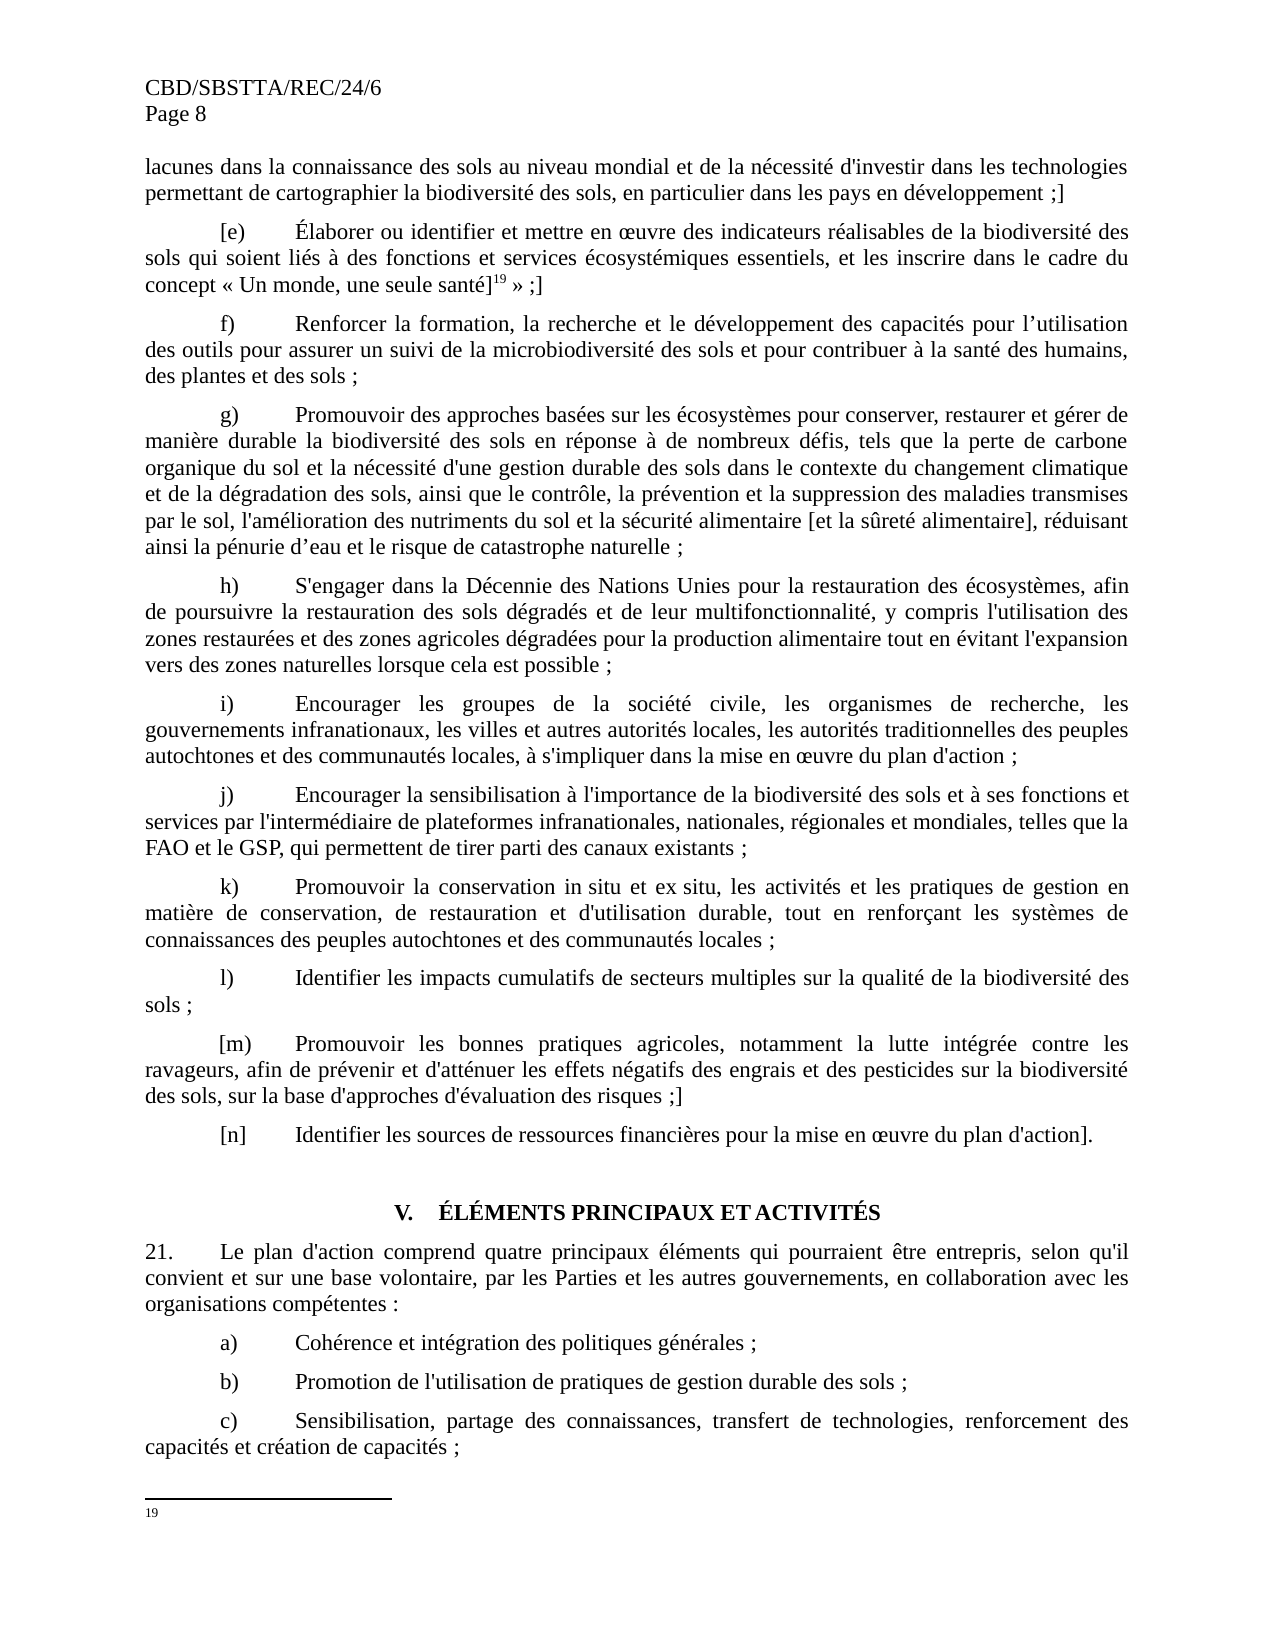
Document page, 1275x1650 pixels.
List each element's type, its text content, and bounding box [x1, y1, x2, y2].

list 21. Le plan d'action comprend quatre principaux éléments qui pourraient être entrepris, selon qu'il convient et sur une base volontaire, par les Parties et les autres gouvernements, en collaboration avec les organisations compétentes : [145, 1238, 1130, 1317]
list [e) Élaborer ou identifier et mettre en œuvre des indicateurs réalisables de la biodiversité des sols qui soient liés à des fonctions et services écosystémiques essentiels, et les inscrire dans le cadre du concept « Un monde, une seule santé] » ;] [145, 218, 1130, 297]
list c) Sensibilisation, partage des connaissances, transfert de technologies, renforcement des capacités et création de capacités ; [145, 1407, 1130, 1460]
list h) S'engager dans la Décennie des Nations Unies pour la restauration des écosystèmes, afin de poursuivre la restauration des sols dégradés et de leur multifonctionnalité, y compris l'utilisation des zones restaurées et des zones agricoles dégradées pour la production alimentaire tout en évitant l'expansion vers des zones naturelles lorsque cela est possible ; [145, 572, 1130, 677]
list b) Promotion de l'utilisation de pratiques de gestion durable des sols ; [145, 1368, 1130, 1394]
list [145, 153, 1130, 206]
list j) Encourager la sensibilisation à l'importance de la biodiversité des sols et à ses fonctions et services par l'intermédiaire de plateformes infranationales, nationales, régionales et mondiales, telles que la FAO et le GSP, qui permettent de tirer parti des canaux existants ; [145, 781, 1130, 860]
list g) Promouvoir des approches basées sur les écosystèmes pour conserver, restaurer et gérer de manière durable la biodiversité des sols en réponse à de nombreux défis, tels que la perte de carbone organique du sol et la nécessité d'une gestion durable des sols dans le contexte du changement climatique et de la dégradation des sols, ainsi que le contrôle, la prévention et la suppression des maladies transmises par le sol, l'amélioration des nutriments du sol et la sécurité alimentaire [et la sûreté alimentaire], réduisant ainsi la pénurie d’eau et le risque de catastrophe naturelle ; [145, 401, 1130, 559]
list f) Renforcer la formation, la recherche et le développement des capacités pour l’utilisation des outils pour assurer un suivi de la microbiodiversité des sols et pour contribuer à la santé des humains, des plantes et des sols ; [145, 310, 1130, 389]
list i) Encourager les groupes de la société civile, les organismes de recherche, les gouvernements infranationaux, les villes et autres autorités locales, les autorités traditionnelles des peuples autochtones et des communautés locales, à s'impliquer dans la mise en œuvre du plan d'action ; [145, 690, 1130, 769]
list k) Promouvoir la conservation in situ et ex situ, les activités et les pratiques de gestion en matière de conservation, de restauration et d'utilisation durable, tout en renforçant les systèmes de connaissances des peuples autochtones et des communautés locales ; [145, 873, 1130, 952]
list l) Identifier les impacts cumulatifs de secteurs multiples sur la qualité de la biodiversité des sols ; [145, 964, 1130, 1017]
subtitle V. ÉLÉMENTS PRINCIPAUX ET ACTIVITÉS [145, 1199, 1130, 1225]
list [m) Promouvoir les bonnes pratiques agricoles, notamment la lutte intégrée contre les ravageurs, afin de prévenir et d'atténuer les effets négatifs des engrais et des pesticides sur la biodiversité des sols, sur la base d'approches d'évaluation des risques ;] [145, 1030, 1130, 1109]
list [n] Identifier les sources de ressources financières pour la mise en œuvre du plan d'action]. [220, 1121, 1130, 1148]
list a) Cohérence et intégration des politiques générales ; [145, 1329, 1130, 1356]
